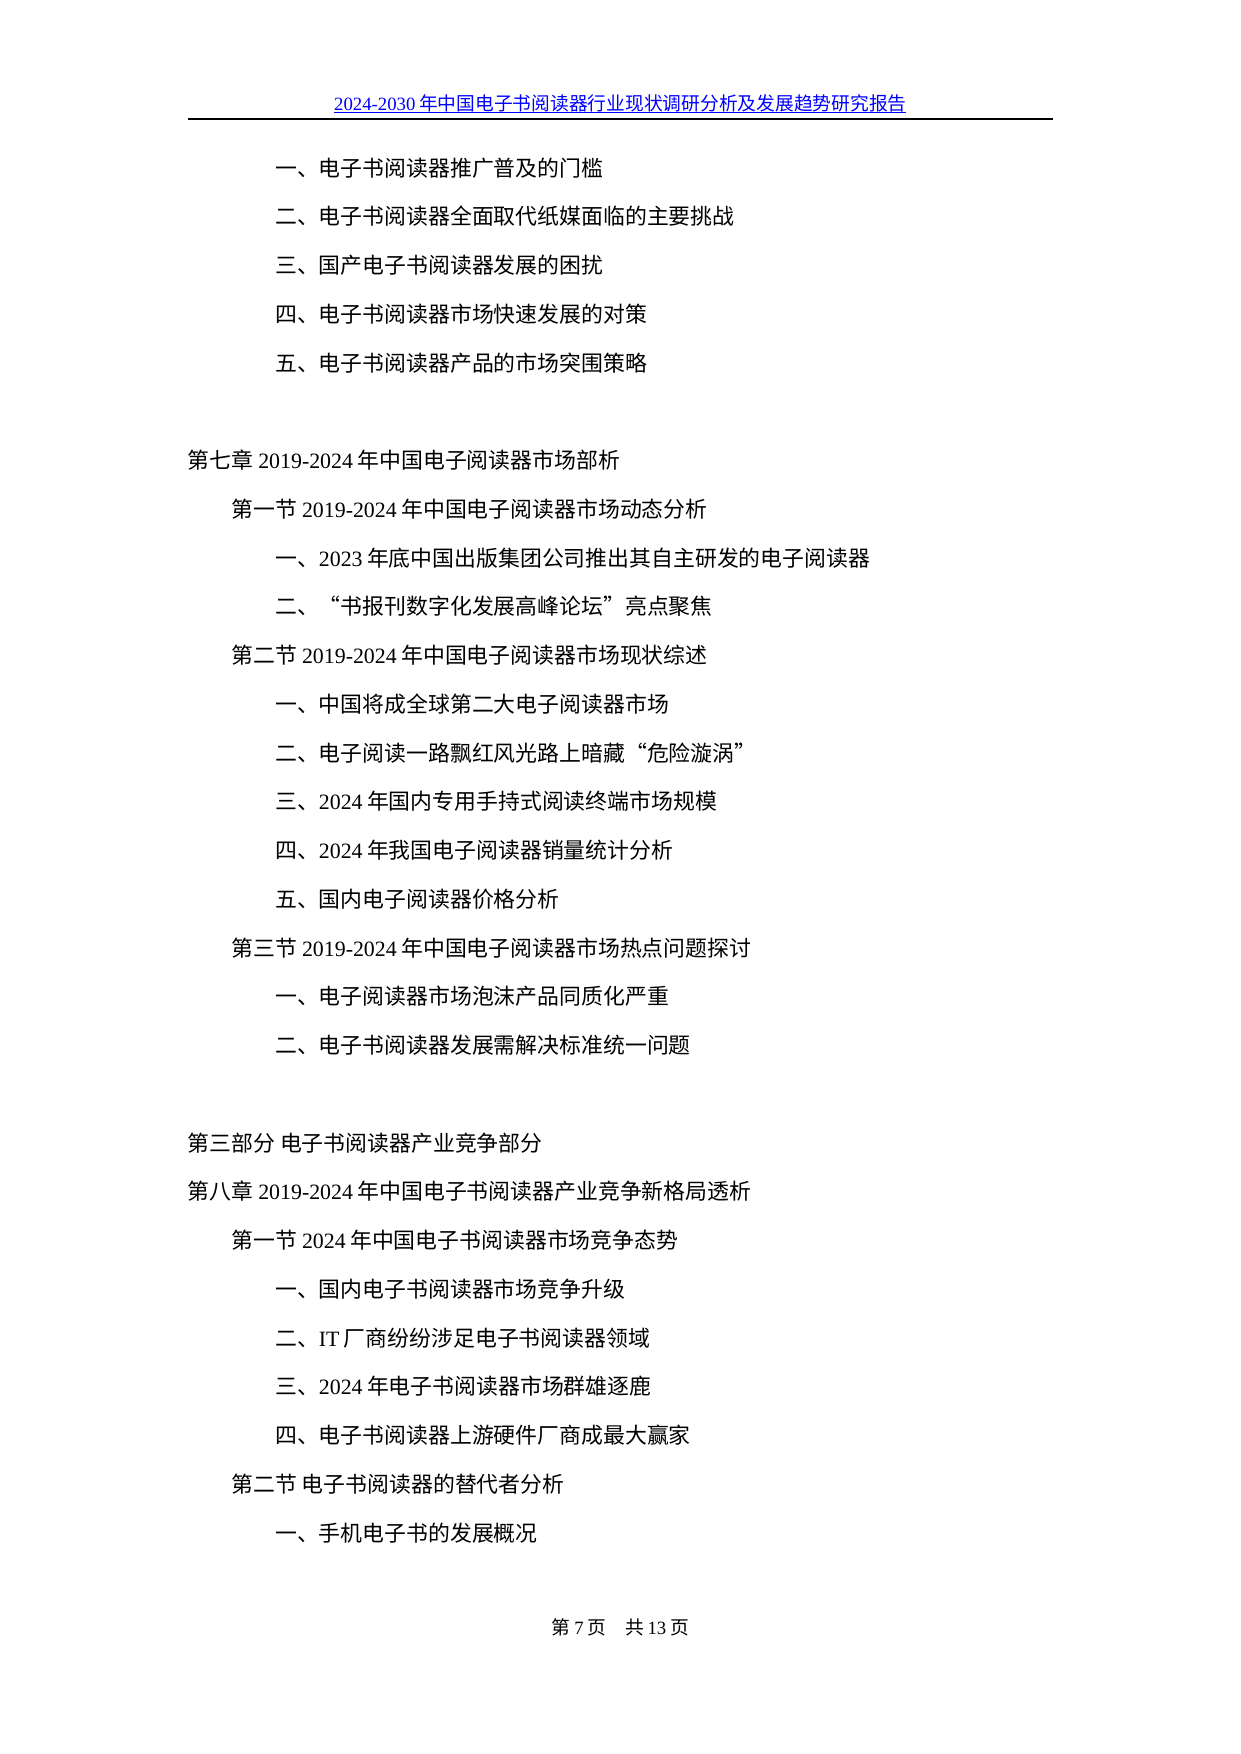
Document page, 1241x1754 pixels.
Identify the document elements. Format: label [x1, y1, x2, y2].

text [187, 150, 1053, 1548]
